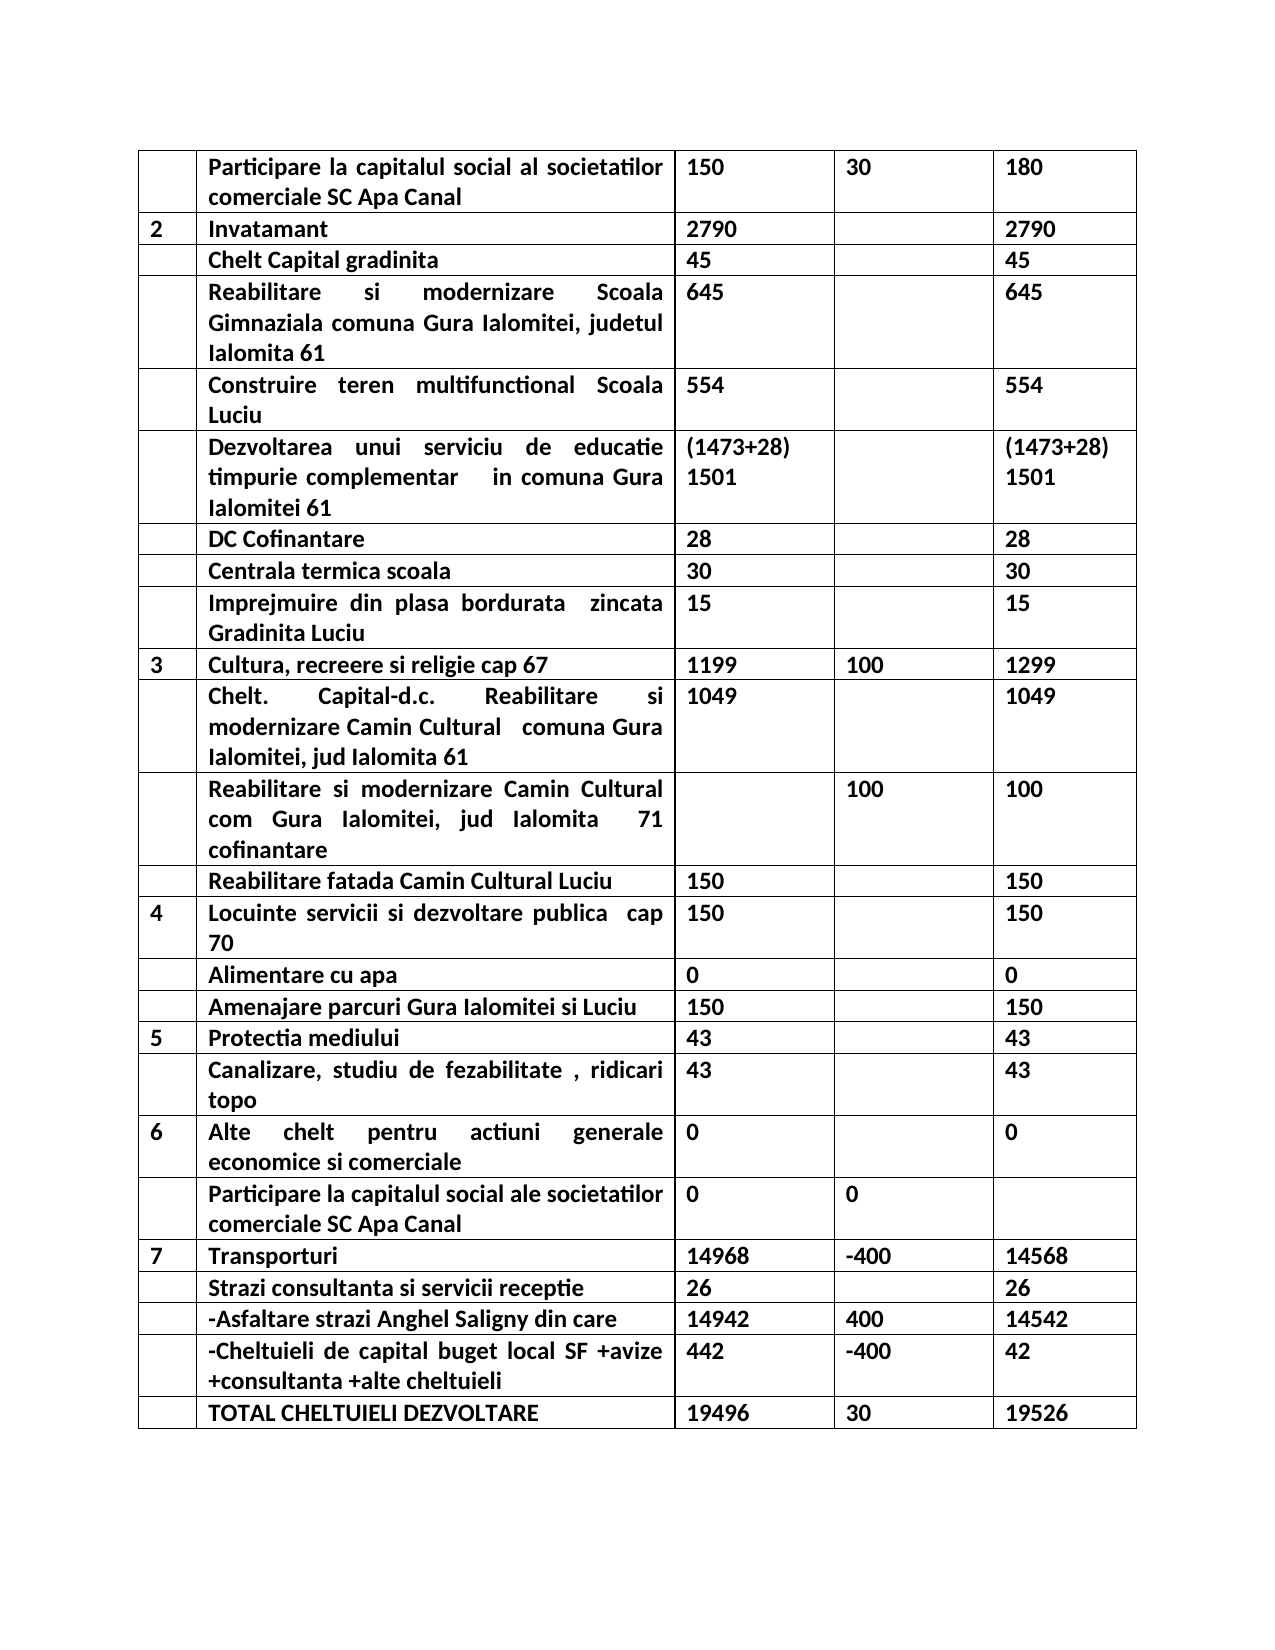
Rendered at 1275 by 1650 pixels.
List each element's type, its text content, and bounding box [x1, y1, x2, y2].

table_cell 30 [994, 555, 1136, 586]
table_cell [139, 245, 196, 275]
table_cell 2790 [676, 213, 834, 244]
table_cell Chelt. Capital-d.c. Reabilitare si modernizare Camin Cultural comuna Gura Ialomitei, jud Ialomita 61 [197, 680, 674, 772]
table_cell 28 [994, 524, 1136, 554]
table_cell 15 [994, 587, 1136, 648]
table_cell -400 [835, 1335, 993, 1396]
table_cell [835, 555, 993, 586]
table_cell [139, 1397, 196, 1427]
table_cell [835, 991, 993, 1021]
table_cell -Asfaltare strazi Anghel Saligny din care [197, 1303, 674, 1334]
table_cell 30 [676, 555, 834, 586]
table_cell [139, 1054, 196, 1115]
table_cell 0 [835, 1178, 993, 1239]
table_cell 14542 [994, 1303, 1136, 1334]
table_cell Protectia mediului [197, 1022, 674, 1053]
table_cell 15 [676, 587, 834, 648]
table_cell [139, 1303, 196, 1334]
table_cell [835, 1022, 993, 1053]
table_cell 30 [835, 1397, 993, 1427]
table_cell 150 [994, 991, 1136, 1021]
table_cell [835, 213, 993, 244]
table_cell 43 [994, 1022, 1136, 1053]
table_cell Dezvoltarea unui serviciu de educatie timpurie complementar in comuna Gura Ialomitei 61 [197, 431, 674, 522]
table_cell 554 [676, 369, 834, 430]
table_cell Reabilitare si modernizare Scoala Gimnaziala comuna Gura Ialomitei, judetul Ialomita 61 [197, 276, 674, 368]
table_cell [835, 276, 993, 368]
table_cell 1049 [676, 680, 834, 772]
table_cell [139, 555, 196, 586]
table_cell 14942 [676, 1303, 834, 1334]
table_cell [139, 680, 196, 772]
table_cell 43 [994, 1054, 1136, 1115]
table_cell 442 [676, 1335, 834, 1396]
table_cell [835, 587, 993, 648]
table_cell DC Cofinantare [197, 524, 674, 554]
table_cell Locuinte servicii si dezvoltare publica cap 70 [197, 897, 674, 958]
table_cell Reabilitare fatada Camin Cultural Luciu [197, 866, 674, 896]
table_cell 180 [994, 151, 1136, 212]
table_cell Construire teren multifunctional Scoala Luciu [197, 369, 674, 430]
table_cell [835, 369, 993, 430]
table_cell (1473+28) 1501 [676, 431, 834, 522]
table_cell [676, 773, 834, 864]
table_cell [835, 959, 993, 990]
table_cell 100 [835, 773, 993, 864]
table_cell 0 [676, 1116, 834, 1177]
table_cell 30 [835, 151, 993, 212]
table_cell 150 [676, 897, 834, 958]
table_cell [835, 897, 993, 958]
table_cell [139, 1178, 196, 1239]
table_cell (1473+28) 1501 [994, 431, 1136, 522]
table_cell [835, 1054, 993, 1115]
table_cell Strazi consultanta si servicii receptie [197, 1272, 674, 1302]
table_cell Alimentare cu apa [197, 959, 674, 990]
table_cell 3 [139, 649, 196, 679]
table_cell 5 [139, 1022, 196, 1053]
table_cell [139, 1335, 196, 1396]
table_cell 7 [139, 1240, 196, 1271]
table_cell 400 [835, 1303, 993, 1334]
table_cell 645 [676, 276, 834, 368]
table_cell 43 [676, 1054, 834, 1115]
table_cell Transporturi [197, 1240, 674, 1271]
table_cell 150 [676, 991, 834, 1021]
table_cell Alte chelt pentru actiuni generale economice si comerciale [197, 1116, 674, 1177]
table_cell 14568 [994, 1240, 1136, 1271]
table_cell Amenajare parcuri Gura Ialomitei si Luciu [197, 991, 674, 1021]
table_cell 2 [139, 213, 196, 244]
table_cell 0 [676, 959, 834, 990]
table_cell [835, 1272, 993, 1302]
table_cell 0 [994, 1116, 1136, 1177]
table_cell 26 [994, 1272, 1136, 1302]
table_cell [835, 866, 993, 896]
table_cell [835, 245, 993, 275]
table_cell [835, 680, 993, 772]
table_cell 150 [994, 866, 1136, 896]
table_cell Participare la capitalul social al societatilor comerciale SC Apa Canal [197, 151, 674, 212]
table_cell [139, 276, 196, 368]
table_cell [835, 1116, 993, 1177]
table_cell [139, 431, 196, 522]
table_cell 0 [676, 1178, 834, 1239]
table_cell -400 [835, 1240, 993, 1271]
table_cell [139, 959, 196, 990]
table_cell 6 [139, 1116, 196, 1177]
table_cell Chelt Capital gradinita [197, 245, 674, 275]
table_cell [994, 1178, 1136, 1239]
table_cell 1199 [676, 649, 834, 679]
table_cell Participare la capitalul social ale societatilor comerciale SC Apa Canal [197, 1178, 674, 1239]
table_cell Canalizare, studiu de fezabilitate , ridicari topo [197, 1054, 674, 1115]
table_cell 43 [676, 1022, 834, 1053]
table_cell 2790 [994, 213, 1136, 244]
table_cell Cultura, recreere si religie cap 67 [197, 649, 674, 679]
table_cell [139, 151, 196, 212]
table_cell 100 [835, 649, 993, 679]
table_cell 645 [994, 276, 1136, 368]
table_cell 19496 [676, 1397, 834, 1427]
table_cell [139, 587, 196, 648]
table_cell Imprejmuire din plasa bordurata zincata Gradinita Luciu [197, 587, 674, 648]
table_cell 1049 [994, 680, 1136, 772]
table_cell 45 [676, 245, 834, 275]
table_cell [139, 524, 196, 554]
table_cell 42 [994, 1335, 1136, 1396]
table_cell 1299 [994, 649, 1136, 679]
table_cell 150 [994, 897, 1136, 958]
table_cell 14968 [676, 1240, 834, 1271]
table_cell [835, 431, 993, 522]
table_cell TOTAL CHELTUIELI DEZVOLTARE [197, 1397, 674, 1427]
table_cell 26 [676, 1272, 834, 1302]
table_cell 4 [139, 897, 196, 958]
table_cell Centrala termica scoala [197, 555, 674, 586]
table_cell 150 [676, 151, 834, 212]
table_cell [139, 991, 196, 1021]
table_cell 45 [994, 245, 1136, 275]
table_cell 19526 [994, 1397, 1136, 1427]
table_cell 150 [676, 866, 834, 896]
table_cell 0 [994, 959, 1136, 990]
table_cell Invatamant [197, 213, 674, 244]
table_cell 554 [994, 369, 1136, 430]
table_cell [139, 866, 196, 896]
table_cell -Cheltuieli de capital buget local SF +avize +consultanta +alte cheltuieli [197, 1335, 674, 1396]
table_cell [139, 773, 196, 864]
table_cell 100 [994, 773, 1136, 864]
table_cell [139, 369, 196, 430]
table_cell [139, 1272, 196, 1302]
table_cell Reabilitare si modernizare Camin Cultural com Gura Ialomitei, jud Ialomita 71 cofinantare [197, 773, 674, 864]
table_cell [835, 524, 993, 554]
table_cell 28 [676, 524, 834, 554]
